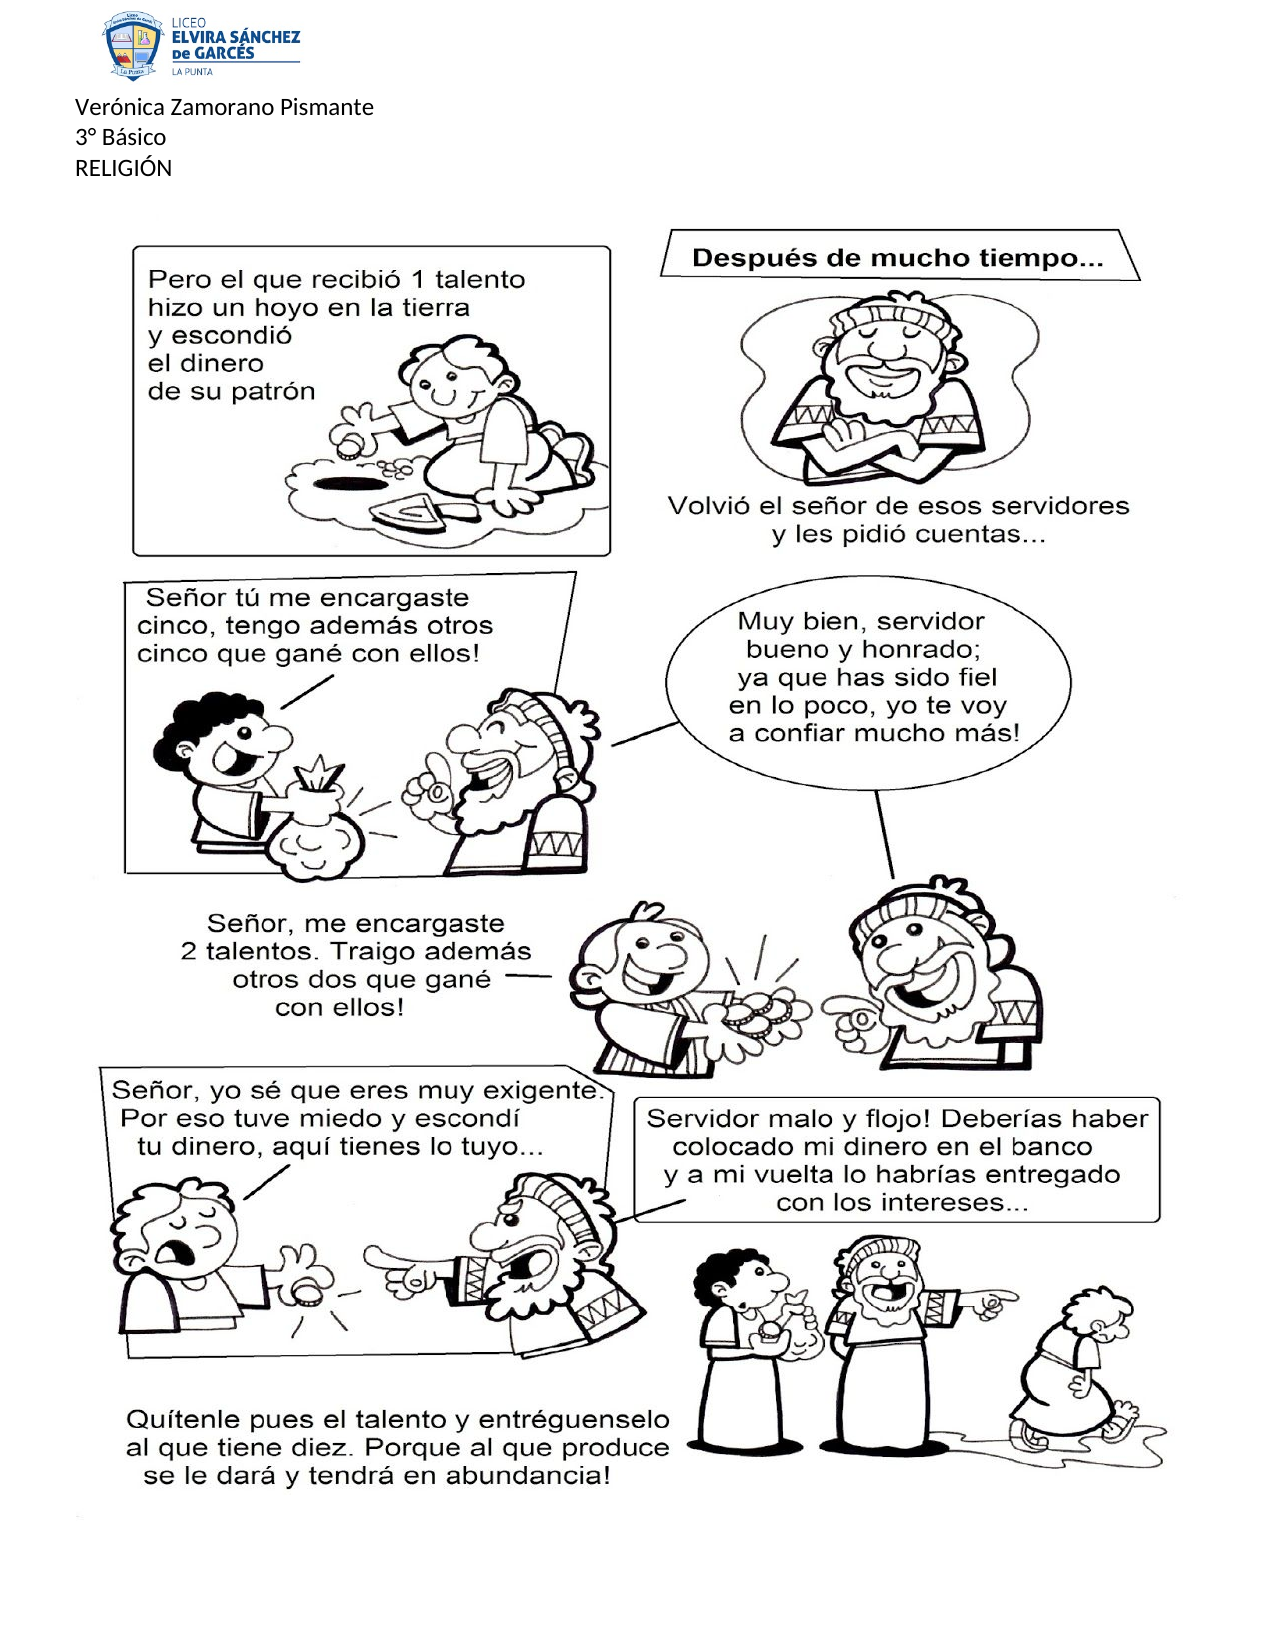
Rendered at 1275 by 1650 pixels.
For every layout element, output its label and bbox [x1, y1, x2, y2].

picture [76, 214, 1201, 1521]
picture [75, 0, 325, 91]
